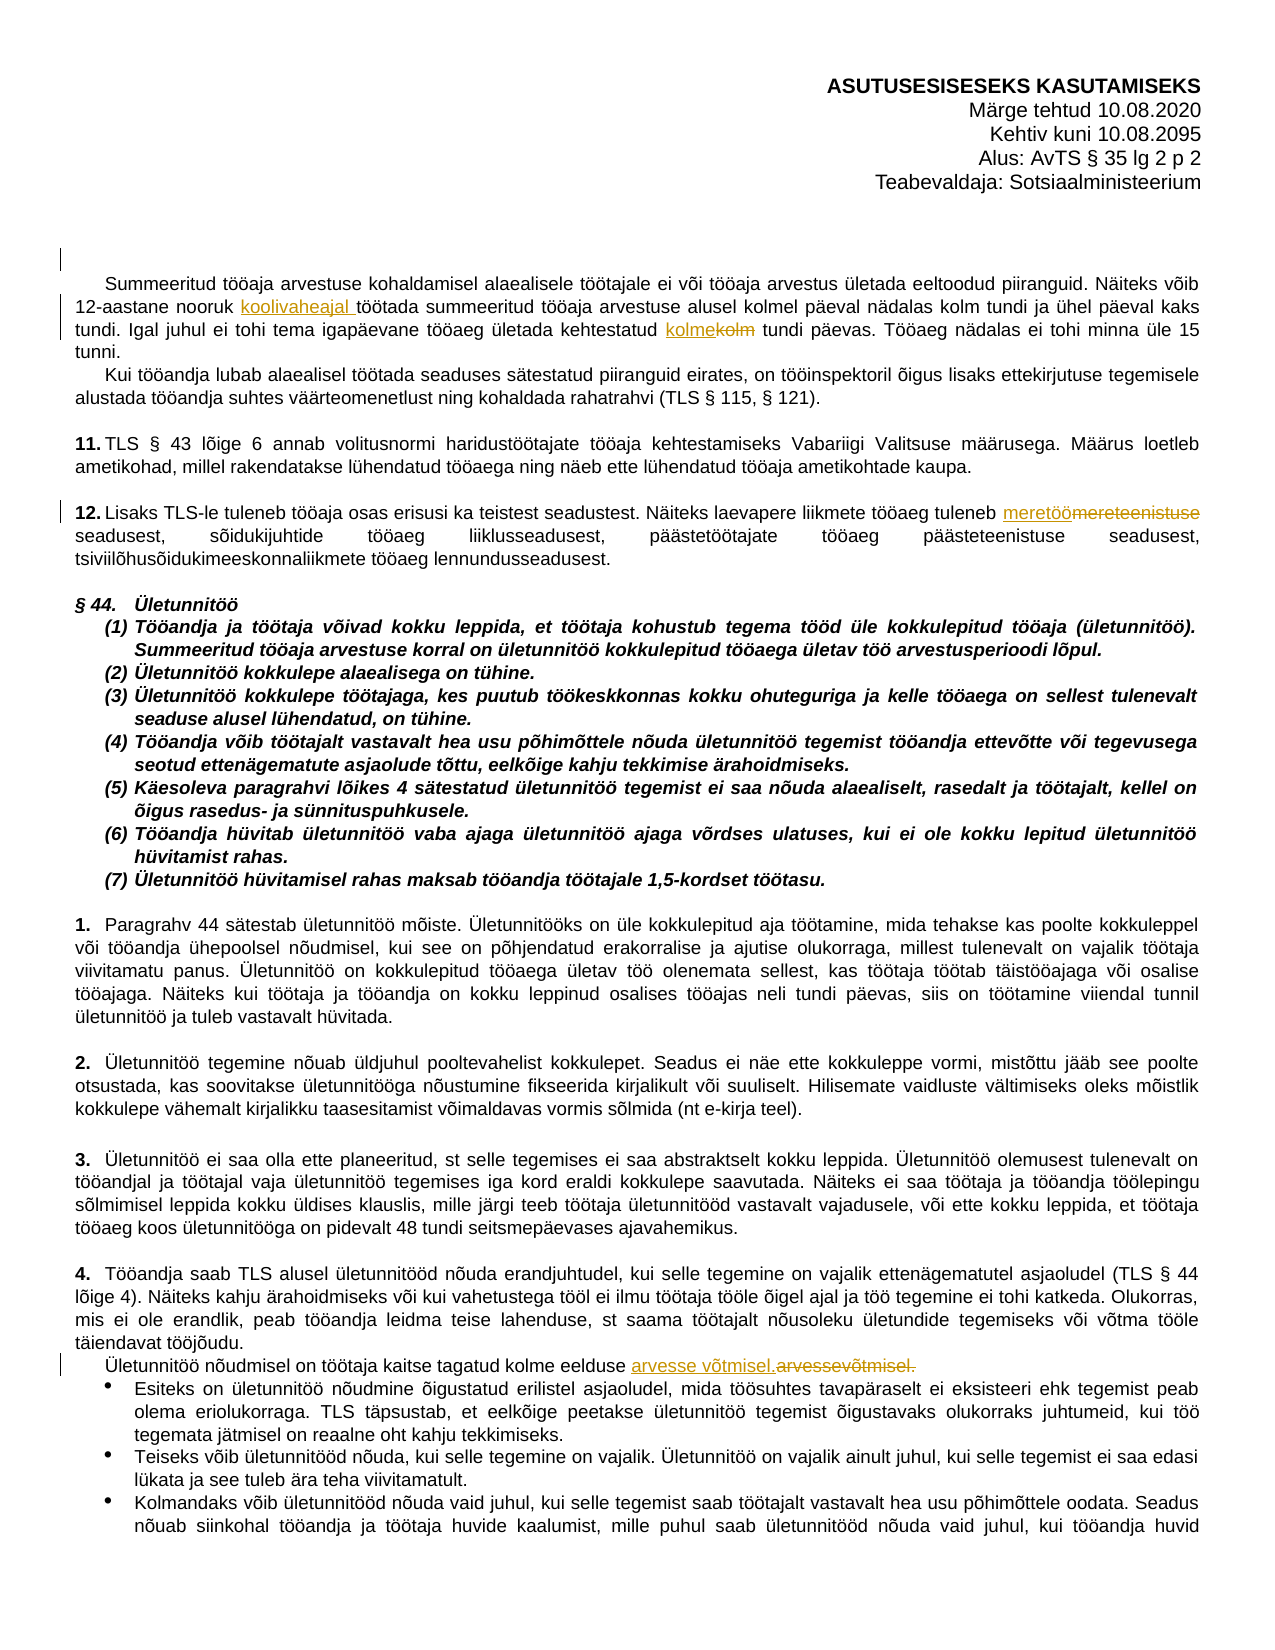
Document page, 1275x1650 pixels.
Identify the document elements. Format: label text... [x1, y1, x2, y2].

text  Teiseks võib ületunnitööd nõuda, kui selle tegemine on vajalik. Ületunnitöö on vajalik ainult juhul, kui selle tegemist ei saa edasi lükata ja see tuleb ära teha viivitamatult. [104, 1445, 1200, 1491]
text (4) Tööandja võib töötajalt vastavalt hea usu põhimõttele nõuda ületunnitöö tegemist tööandja ettevõtte või tegevusega seotud ettenägematute asjaolude tõttu, eelkõige kahju tekkimise ärahoidmiseks. [104, 729, 1200, 775]
text 12. Lisaks TLS-le tuleneb tööaja osas erisusi ka teistest seadustest. Näiteks laevapere liikmete tööaeg tuleneb seadusest, sõidukijuhtide tööaeg liiklusseadusest, päästetöötajate tööaeg päästeteenistuse seadusest, tsiviilõhusõidukimeeskonnaliikmete tööaeg lennundusseadusest. [75, 500, 1200, 569]
text (7) Ületunnitöö hüvitamisel rahas maksab tööandja töötajale 1,5-kordset töötasu. [104, 867, 1200, 890]
text (6) Tööandja hüvitab ületunnitöö vaba ajaga ületunnitöö ajaga võrdses ulatuses, kui ei ole kokku lepitud ületunnitöö hüvitamist rahas. [104, 821, 1200, 867]
text 3. Ületunnitöö ei saa olla ette planeeritud, st selle tegemises ei saa abstraktselt kokku leppida. Ületunnitöö olemusest tulenevalt on tööandjal ja töötajal vaja ületunnitöö tegemises iga kord eraldi kokkulepe saavutada. Näiteks ei saa töötaja ja tööandja töölepingu sõlmimisel leppida kokku üldises klauslis, mille järgi teeb töötaja ületunnitööd vastavalt vajadusele, või ette kokku leppida, et töötaja tööaeg koos ületunnitööga on pidevalt 48 tundi seitsmepäevases ajavahemikus. [75, 1147, 1200, 1239]
text 1. Paragrahv 44 sätestab ületunnitöö mõiste. Ületunnitööks on üle kokkulepitud aja töötamine, mida tehakse kas poolte kokkuleppel või tööandja ühepoolsel nõudmisel, kui see on põhjendatud erakorralise ja ajutise olukorraga, millest tulenevalt on vajalik töötaja viivitamatu panus. Ületunnitöö on kokkulepitud tööaega ületav töö olenemata sellest, kas töötaja töötab täistööajaga või osalise tööajaga. Näiteks kui töötaja ja tööandja on kokku leppinud osalises tööajas neli tundi päevas, siis on töötamine viiendal tunnil ületunnitöö ja tuleb vastavalt hüvitada. [75, 913, 1200, 1027]
text 2. Ületunnitöö tegemine nõuab üldjuhul pooltevahelist kokkulepet. Seadus ei näe ette kokkuleppe vormi, mistõttu jääb see poolte otsustada, kas soovitakse ületunnitööga nõustumine fikseerida kirjalikult või suuliselt. Hilisemate vaidluste vältimiseks oleks mõistlik kokkulepe vähemalt kirjalikku taasesitamist võimaldavas vormis sõlmida (nt e-kirja teel). [75, 1050, 1200, 1119]
text (3) Ületunnitöö kokkulepe töötajaga, kes puutub töökeskkonnas kokku ohuteguriga ja kelle tööaega on sellest tulenevalt seaduse alusel lühendatud, on tühine. [104, 684, 1200, 729]
text 11. TLS § 43 lõige 6 annab volitusnormi haridustöötajate tööaja kehtestamiseks Vabariigi Valitsuse määrusega. Määrus loetleb ametikohad, millel rakendatakse lühendatud tööaega ning näeb ette lühendatud tööaja ametikohtade kaupa. [75, 432, 1200, 477]
text (1) Tööandja ja töötaja võivad kokku leppida, et töötaja kohustub tegema tööd üle kokkulepitud tööaja (ületunnitöö). Summeeritud tööaja arvestuse korral on ületunnitöö kokkulepitud tööaega ületav töö arvestusperioodi lõpul. [104, 615, 1200, 661]
text 4. Tööandja saab TLS alusel ületunnitööd nõuda erandjuhtudel, kui selle tegemine on vajalik ettenägematutel asjaoludel (TLS § 44 lõige 4). Näiteks kahju ärahoidmiseks või kui vahetustega tööl ei ilmu töötaja tööle õigel ajal ja töö tegemine ei tohi katkeda. Olukorras, mis ei ole erandlik, peab tööandja leidma teise lahenduse, st saama töötajalt nõusoleku ületundide tegemiseks või võtma tööle täiendavat tööjõudu. [75, 1262, 1200, 1353]
text Summeeritud tööaja arvestuse kohaldamisel alaealisele töötajale ei või tööaja arvestus ületada eeltoodud piiranguid. Näiteks võib 12-aastane nooruk töötada summeeritud tööaja arvestuse alusel kolmel päeval nädalas kolm tundi ja ühel päeval kaks tundi. Igal juhul ei tohi tema igapäevane tööaeg ületada kehtestatud tundi päevas. Tööaeg nädalas ei tohi minna üle 15 tunni. [75, 271, 1200, 363]
text  Esiteks on ületunnitöö nõudmine õigustatud erilistel asjaoludel, mida töösuhtes tavapäraselt ei eksisteeri ehk tegemist peab olema eriolukorraga. TLS täpsustab, et eelkõige peetakse ületunnitöö tegemist õigustavaks olukorraks juhtumeid, kui töö tegemata jätmisel on reaalne oht kahju tekkimiseks. [104, 1376, 1200, 1445]
text Kui tööandja lubab alaealisel töötada seaduses sätestatud piiranguid eirates, on tööinspektoril õigus lisaks ettekirjutuse tegemisele alustada tööandja suhtes väärteomenetlust ning kohaldada rahatrahvi (TLS § 115, § 121). [75, 363, 1200, 409]
text (2) Ületunnitöö kokkulepe alaealisega on tühine. [104, 661, 1200, 684]
text § 44. Ületunnitöö [75, 592, 1200, 615]
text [104, 1491, 1200, 1537]
text (5) Käesoleva paragrahvi lõikes 4 sätestatud ületunnitöö tegemist ei saa nõuda alaealiselt, rasedalt ja töötajalt, kellel on õigus rasedus- ja sünnituspuhkusele. [104, 775, 1200, 821]
text Ületunnitöö nõudmisel on töötaja kaitse tagatud kolme eelduse [75, 1353, 1200, 1376]
